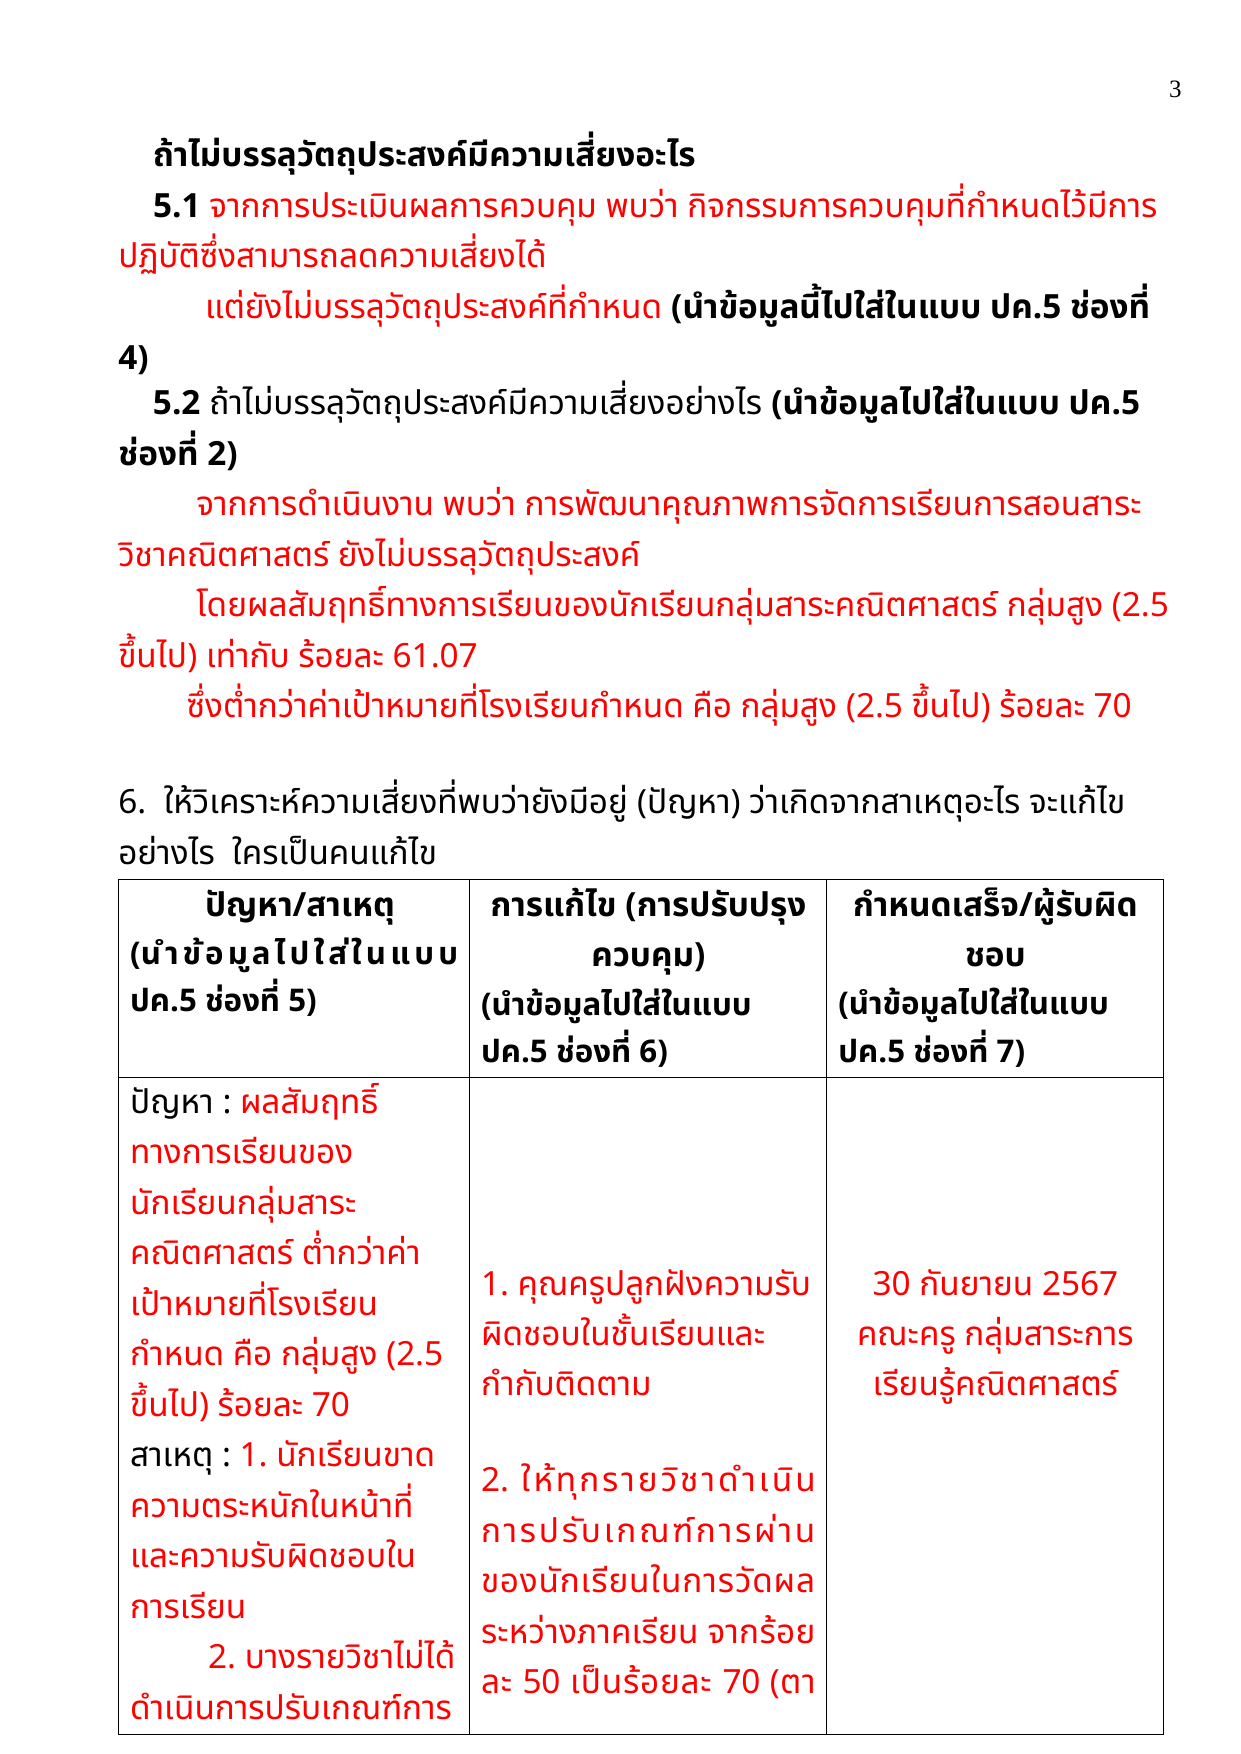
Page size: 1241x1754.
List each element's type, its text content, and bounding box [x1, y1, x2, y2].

text 5.1 จากการประเมินผลการควบคุม พบว่า กิจกรรมการควบคุมที่กำหนดไว้มีการปฏิบัติซึ่งสามารถลดความเสี่ยงได้ [118, 182, 1181, 283]
text ถ้าไม่บรรลุวัตถุประสงค์มีความเสี่ยงอะไร [118, 131, 1181, 182]
text ซึ่งต่ำกว่าค่าเป้าหมายที่โรงเรียนกำหนด คือ กลุ่มสูง (2.5 ขึ้นไป) ร้อยละ 70 [118, 682, 1181, 733]
text 6. ให้วิเคราะห์ความเสี่ยงที่พบว่ายังมีอยู่ (ปัญหา) ว่าเกิดจากสาเหตุอะไร จะแก้ไขอย่างไร ใครเป็นคนแก้ไข [118, 778, 1181, 879]
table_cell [119, 1078, 469, 1734]
text โดยผลสัมฤทธิ์ทางการเรียนของนักเรียนกลุ่มสาระคณิตศาสตร์ กลุ่มสูง (2.5 ขึ้นไป) เท่ากับ ร้อยละ 61.07 [118, 581, 247, 682]
table_header ปัญหา/สาเหตุ (นำข้อมูลไปใส่ในแบบ ปค.5 ช่องที่ 5) [119, 880, 469, 1077]
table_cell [827, 1078, 1163, 1734]
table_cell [470, 1078, 826, 1734]
text โดยผลสัมฤทธิ์ทางการเรียนของนักเรียนกลุ่มสาระคณิตศาสตร์ กลุ่มสูง (2.5 ขึ้นไป) เท่ากับ ร้อยละ 61.07 [392, 581, 1181, 682]
table_header การแก้ไข (การปรับปรุงควบคุม) (นำข้อมูลไปใส่ในแบบ ปค.5 ช่องที่ 6) [470, 880, 826, 1077]
text 5.2 ถ้าไม่บรรลุวัตถุประสงค์มีความเสี่ยงอย่างไร (นำข้อมูลไปใส่ในแบบ ปค.5 ช่องที่ 2) [118, 379, 1181, 480]
table_header กำหนดเสร็จ/ผู้รับผิดชอบ (นำข้อมูลไปใส่ในแบบ ปค.5 ช่องที่ 7) [827, 880, 1163, 1077]
text จากการดำเนินงาน พบว่า การพัฒนาคุณภาพการจัดการเรียนการสอนสาระวิชาคณิตศาสตร์ ยังไม่บรรลุวัตถุประสงค์ [118, 480, 1181, 581]
text แต่ยังไม่บรรลุวัตถุประสงค์ที่กำหนด (นำข้อมูลนี้ไปใส่ในแบบ ปค.5 ช่องที่ 4) [118, 283, 1181, 379]
